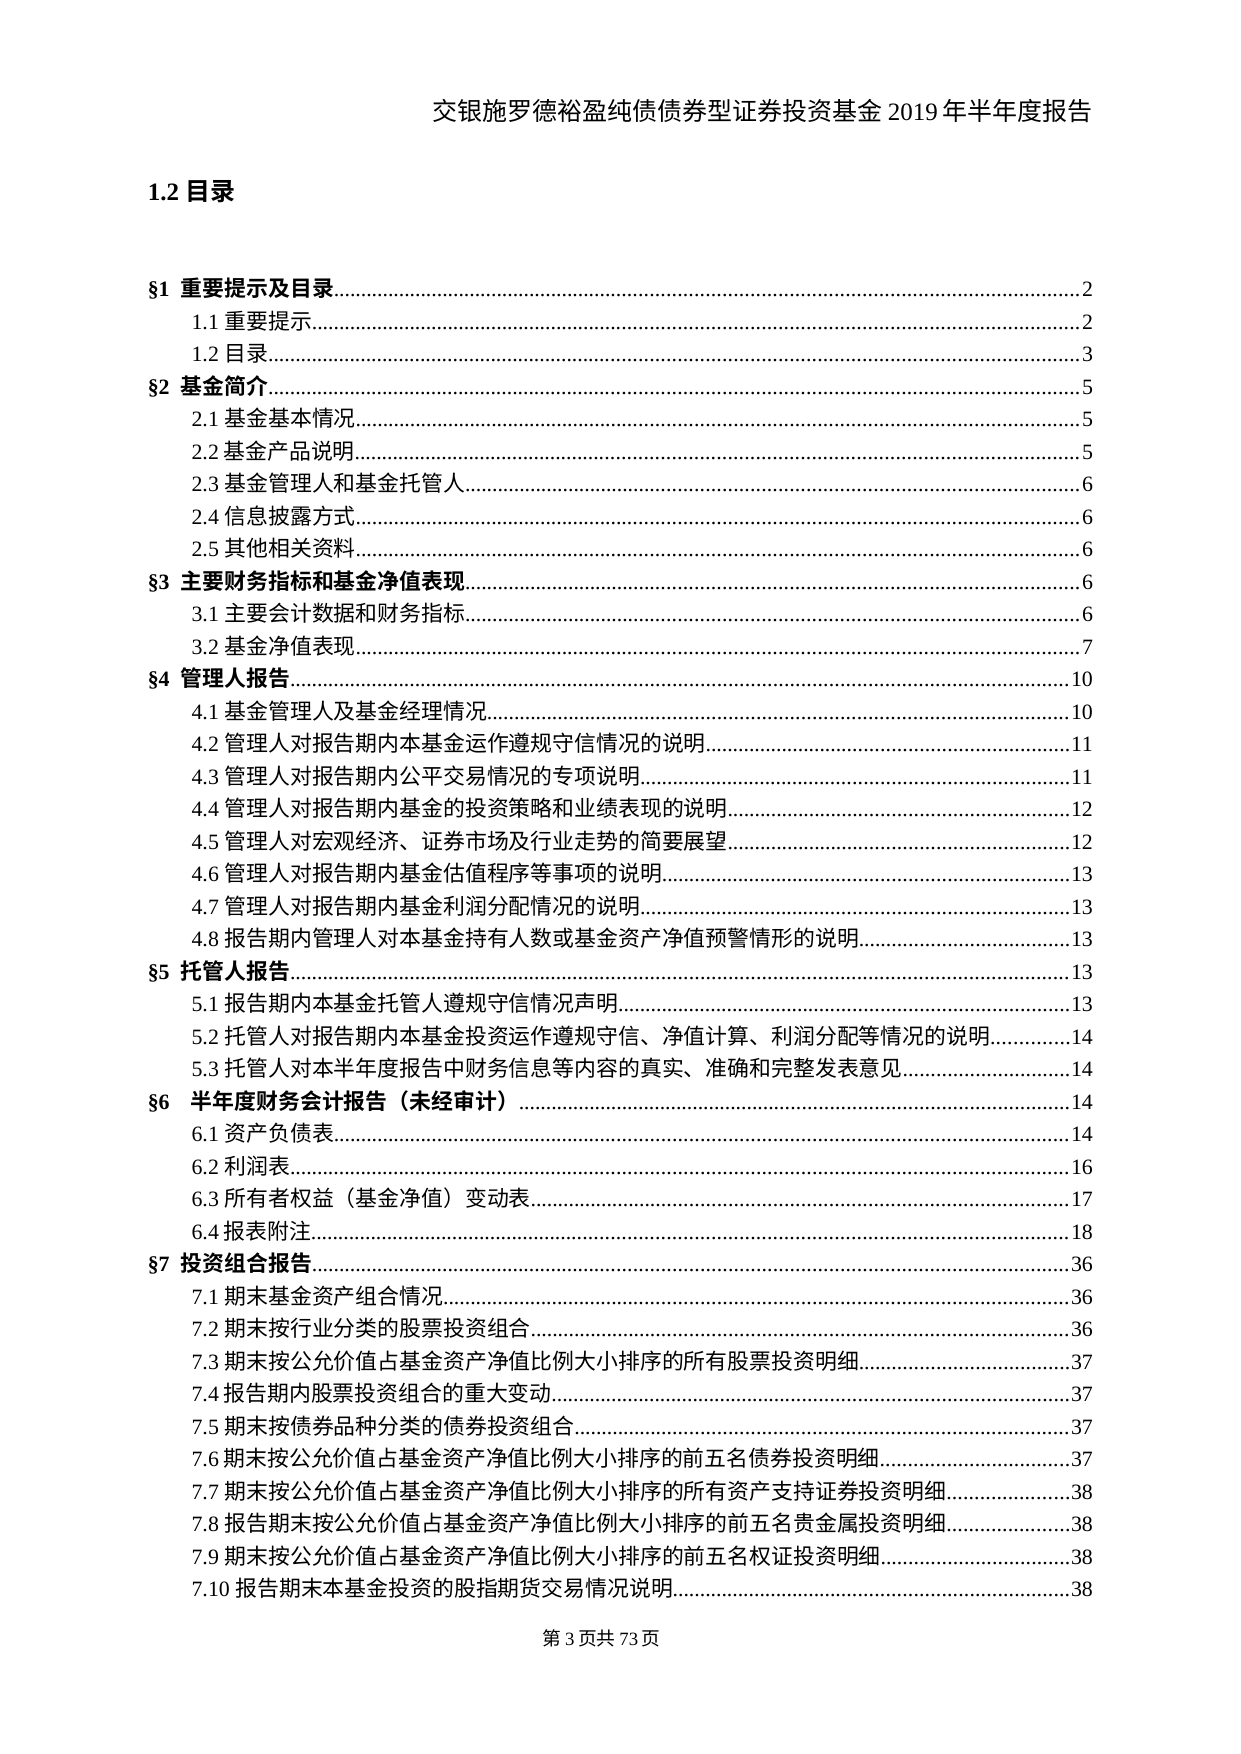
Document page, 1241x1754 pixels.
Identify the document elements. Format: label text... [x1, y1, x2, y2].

text 5.3 托管人对本半年度报告中财务信息等内容的真实、准确和完整发表意见 14 [191, 1051, 1092, 1083]
text 3.1 主要会计数据和财务指标 6 [191, 596, 1092, 628]
text 7.6期末按公允价值占基金资产净值比例大小排序的前五名债券投资明细 37 [191, 1441, 1092, 1473]
text 4.4 管理人对报告期内基金的投资策略和业绩表现的说明 12 [191, 791, 1092, 823]
text 3.2 基金净值表现 7 [191, 628, 1092, 661]
text 1.2 目录 3 [191, 336, 1092, 368]
text 4.7 管理人对报告期内基金利润分配情况的说明 13 [191, 888, 1092, 921]
text 5.2 托管人对报告期内本基金投资运作遵规守信、净值计算、利润分配等情况的说明 14 [191, 1018, 1092, 1051]
text 4.2 管理人对报告期内本基金运作遵规守信情况的说明 11 [191, 726, 1092, 758]
text §7 投资组合报告 36 [148, 1246, 1092, 1278]
text §3 主要财务指标和基金净值表现 6 [148, 563, 1092, 596]
text 2.2基金产品说明 5 [191, 433, 1092, 466]
text 4.8 报告期内管理人对本基金持有人数或基金资产净值预警情形的说明 13 [191, 921, 1092, 953]
text 7.5 期末按债券品种分类的债券投资组合 37 [191, 1408, 1092, 1441]
text 2.5 其他相关资料 6 [191, 531, 1092, 563]
text §4 管理人报告 10 [148, 661, 1092, 693]
text 7.8 报告期末按公允价值占基金资产净值比例大小排序的前五名贵金属投资明细 38 [191, 1506, 1092, 1538]
text §6 半年度财务会计报告（未经审计） 14 [148, 1083, 1092, 1116]
text 7.4报告期内股票投资组合的重大变动 37 [191, 1376, 1092, 1408]
text §5 托管人报告 13 [148, 953, 1092, 986]
text 2.3 基金管理人和基金托管人 6 [191, 466, 1092, 498]
text 2.4 信息披露方式 6 [191, 498, 1092, 531]
text 4.3 管理人对报告期内公平交易情况的专项说明 11 [191, 758, 1092, 791]
text §1 重要提示及目录 2 [148, 271, 1092, 303]
text 4.1 基金管理人及基金经理情况 10 [191, 693, 1092, 726]
text 7.10 报告期末本基金投资的股指期货交易情况说明 38 [191, 1571, 1092, 1603]
text 6.4报表附注 18 [191, 1213, 1092, 1246]
text 6.3 所有者权益（基金净值）变动表 17 [191, 1181, 1092, 1213]
subtitle 1.2 目录 [148, 157, 1092, 222]
text 7.7 期末按公允价值占基金资产净值比例大小排序的所有资产支持证券投资明细 38 [191, 1473, 1092, 1506]
text §2 基金简介 5 [148, 368, 1092, 401]
text 7.2 期末按行业分类的股票投资组合 36 [191, 1311, 1092, 1343]
text 1.1 重要提示 2 [191, 303, 1092, 336]
text 7.9 期末按公允价值占基金资产净值比例大小排序的前五名权证投资明细 38 [191, 1538, 1092, 1571]
text 7.1 期末基金资产组合情况 36 [191, 1278, 1092, 1311]
text 5.1 报告期内本基金托管人遵规守信情况声明 13 [191, 986, 1092, 1018]
text 4.5 管理人对宏观经济、证券市场及行业走势的简要展望 12 [191, 823, 1092, 856]
text 6.2 利润表 16 [191, 1148, 1092, 1181]
text 2.1 基金基本情况 5 [191, 401, 1092, 433]
text 4.6 管理人对报告期内基金估值程序等事项的说明 13 [191, 856, 1092, 888]
text 7.3 期末按公允价值占基金资产净值比例大小排序的所有股票投资明细 37 [191, 1343, 1092, 1376]
text 6.1 资产负债表 14 [191, 1116, 1092, 1148]
